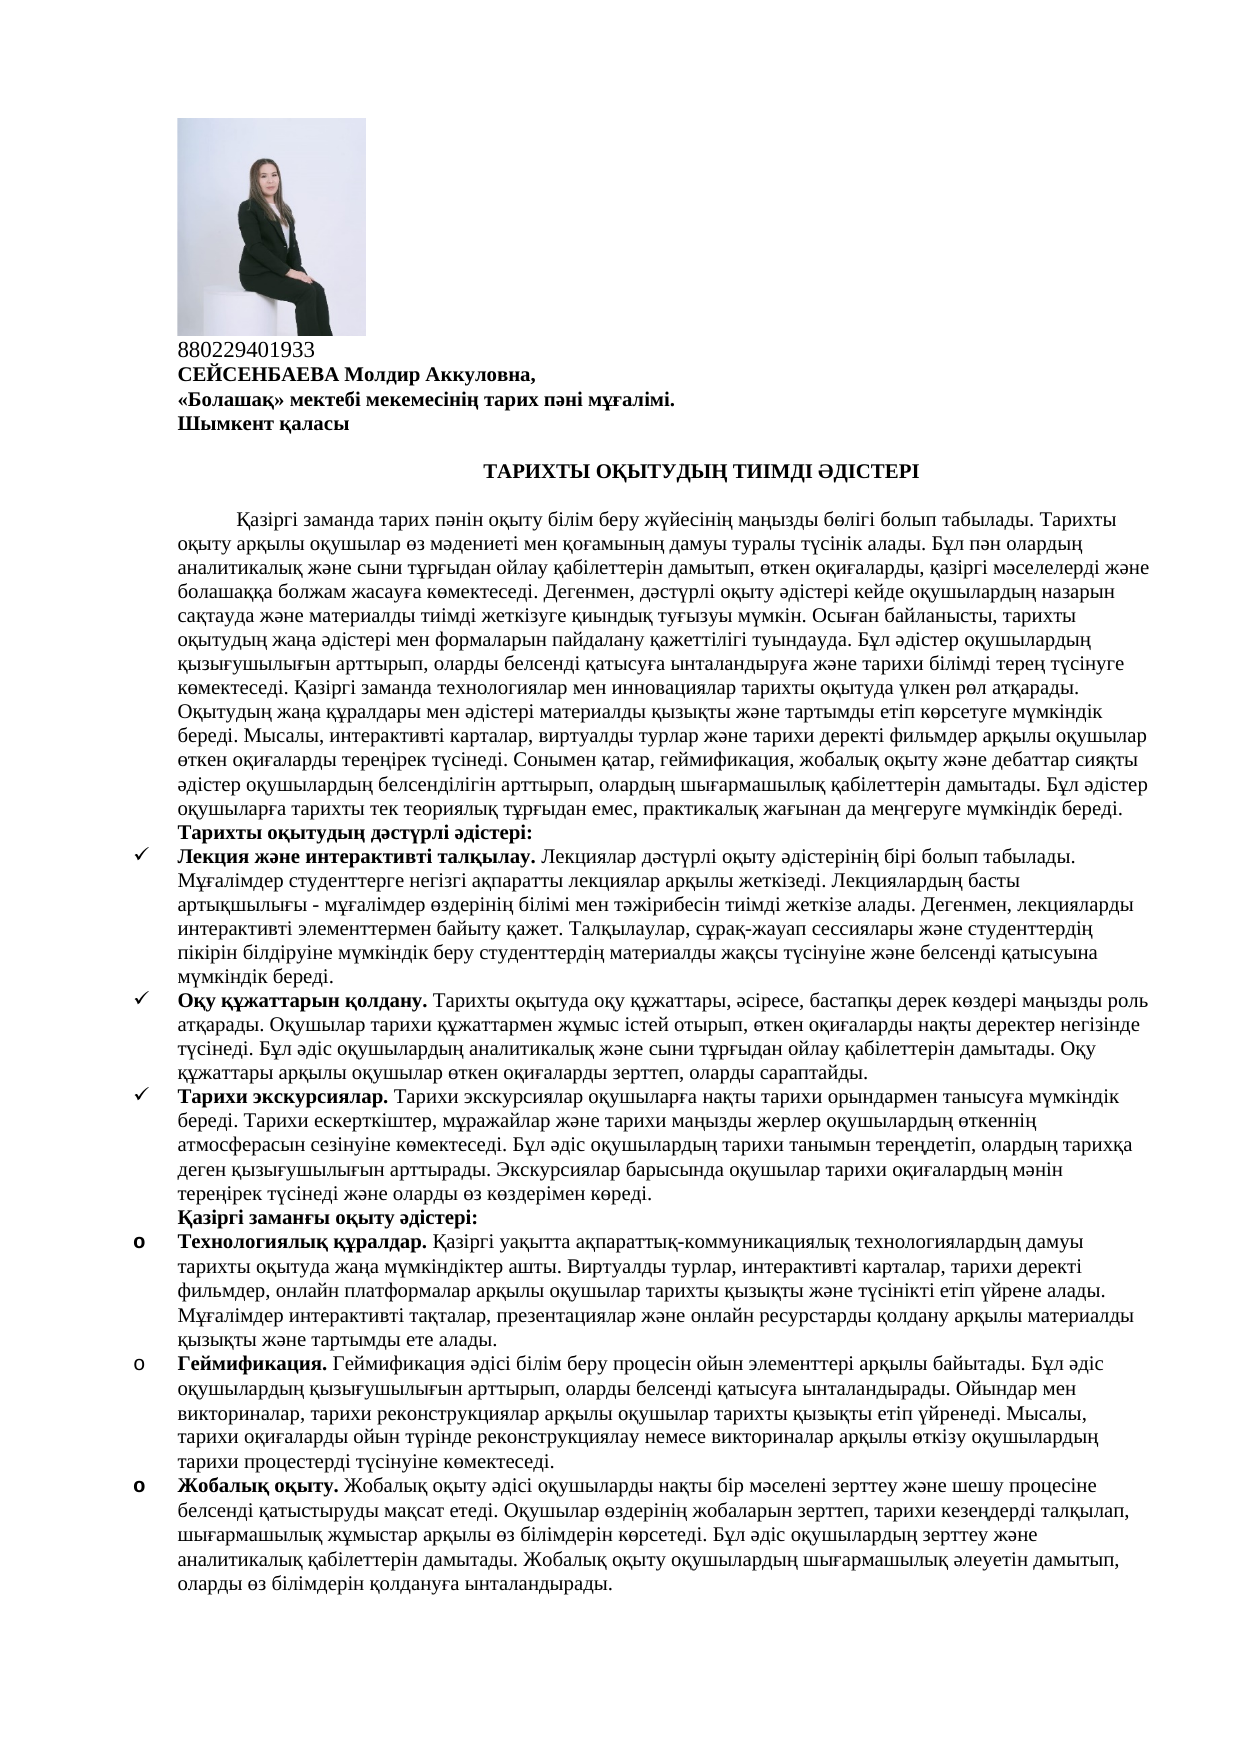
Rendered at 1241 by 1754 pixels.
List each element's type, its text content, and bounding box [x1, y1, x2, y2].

list Оқу құжаттарын қолдану. Тарихты оқытуда оқу құжаттары, әсіресе, бастапқы дерек көздері маңызды роль атқарады. Оқушылар тарихи құжаттармен жұмыс істей отырып, өткен оқиғаларды нақты деректер негізінде түсінеді. Бұл әдіс оқушылардың аналитикалық және сыни тұрғыдан ойлау қабілеттерін дамытады. Оқу құжаттары арқылы оқушылар өткен оқиғаларды зерттеп, оларды сараптайды. [133, 988, 1152, 1084]
list Технологиялық құралдар. Қазіргі уақытта ақпараттық-коммуникациялық технологиялардың дамуы тарихты оқытуда жаңа мүмкіндіктер ашты. Виртуалды турлар, интерактивті карталар, тарихи деректі фильмдер, онлайн платформалар арқылы оқушылар тарихты қызықты және түсінікті етіп үйрене алады. Мұғалімдер интерактивті тақталар, презентациялар және онлайн ресурстарды қолдану арқылы материалды қызықты және тартымды ете алады. [133, 1229, 1152, 1351]
text СЕЙСЕНБАЕВА Молдир Аккуловна, [177, 362, 1152, 386]
text Шымкент қаласы [177, 411, 1152, 434]
text Тарихты оқытудың дәстүрлі әдістері: [177, 819, 1152, 844]
text 880229401933 [177, 336, 1152, 362]
list Геймификация. Геймификация әдісі білім беру процесін ойын элементтері арқылы байытады. Бұл әдіс оқушылардың қызығушылығын арттырып, оларды белсенді қатысуға ынталандырады. Ойындар мен викториналар, тарихи реконструкциялар арқылы оқушылар тарихты қызықты етіп үйренеді. Мысалы, тарихи оқиғаларды ойын түрінде реконструкциялау немесе викториналар арқылы өткізу оқушылардың тарихи процестерді түсінуіне көмектеседі. [133, 1351, 1152, 1473]
text «Болашақ» мектебі мекемесінің тарих пәні мұғалімі. [177, 386, 1152, 411]
list Лекция және интерактивті талқылау. Лекциялар дәстүрлі оқыту әдістерінің бірі болып табылады. Мұғалімдер студенттерге негізгі ақпаратты лекциялар арқылы жеткізеді. Лекциялардың басты артықшылығы - мұғалімдер өздерінің білімі мен тәжірибесін тиімді жеткізе алады. Дегенмен, лекцияларды интерактивті элементтермен байыту қажет. Талқылаулар, сұрақ-жауап сессиялары және студенттердің пікірін білдіруіне мүмкіндік беру студенттердің материалды жақсы түсінуіне және белсенді қатысуына мүмкіндік береді. [133, 844, 1152, 988]
text Қазіргі заманда тарих пәнін оқыту білім беру жүйесінің маңызды бөлігі болып табылады. Тарихты оқыту арқылы оқушылар өз мәдениеті мен қоғамының дамуы туралы түсінік алады. Бұл пән олардың аналитикалық және сыни тұрғыдан ойлау қабілеттерін дамытып, өткен оқиғаларды, қазіргі мәселелерді және болашаққа болжам жасауға көмектеседі. Дегенмен, дәстүрлі оқыту әдістері кейде оқушылардың назарын сақтауда және материалды тиімді жеткізуге қиындық туғызуы мүмкін. Осыған байланысты, тарихты оқытудың жаңа әдістері мен формаларын пайдалану қажеттілігі туындауда. Бұл әдістер оқушылардың қызығушылығын арттырып, оларды белсенді қатысуға ынталандыруға және тарихи білімді терең түсінуге көмектеседі. Қазіргі заманда технологиялар мен инновациялар тарихты оқытуда үлкен рөл атқарады. Оқытудың жаңа құралдары мен әдістері материалды қызықты және тартымды етіп көрсетуге мүмкіндік береді. Мысалы, интерактивті карталар, виртуалды турлар және тарихи деректі фильмдер арқылы оқушылар өткен оқиғаларды тереңірек түсінеді. Сонымен қатар, геймификация, жобалық оқыту және дебаттар сияқты әдістер оқушылардың белсенділігін арттырып, олардың шығармашылық қабілеттерін дамытады. Бұл әдістер оқушыларға тарихты тек теориялық тұрғыдан емес, практикалық жағынан да меңгеруге мүмкіндік береді. [177, 507, 1152, 819]
picture [177, 118, 366, 336]
text Қазіргі заманғы оқыту әдістері: [177, 1204, 1152, 1229]
list Жобалық оқыту. Жобалық оқыту әдісі оқушыларды нақты бір мәселені зерттеу және шешу процесіне белсенді қатыстыруды мақсат етеді. Оқушылар өздерінің жобаларын зерттеп, тарихи кезеңдерді талқылап, шығармашылық жұмыстар арқылы өз білімдерін көрсетеді. Бұл әдіс оқушылардың зерттеу және аналитикалық қабілеттерін дамытады. Жобалық оқыту оқушылардың шығармашылық әлеуетін дамытып, оларды өз білімдерін қолдануға ынталандырады. [133, 1473, 1152, 1594]
list Тарихи экскурсиялар. Тарихи экскурсиялар оқушыларға нақты тарихи орындармен танысуға мүмкіндік береді. Тарихи ескерткіштер, мұражайлар және тарихи маңызды жерлер оқушылардың өткеннің атмосферасын сезінуіне көмектеседі. Бұл әдіс оқушылардың тарихи танымын тереңдетіп, олардың тарихқа деген қызығушылығын арттырады. Экскурсиялар барысында оқушылар тарихи оқиғалардың мәнін тереңірек түсінеді және оларды өз көздерімен көреді. [133, 1084, 1152, 1204]
text ТАРИХТЫ ОҚЫТУДЫҢ ТИІМДІ ӘДІСТЕРІ [177, 459, 1152, 483]
